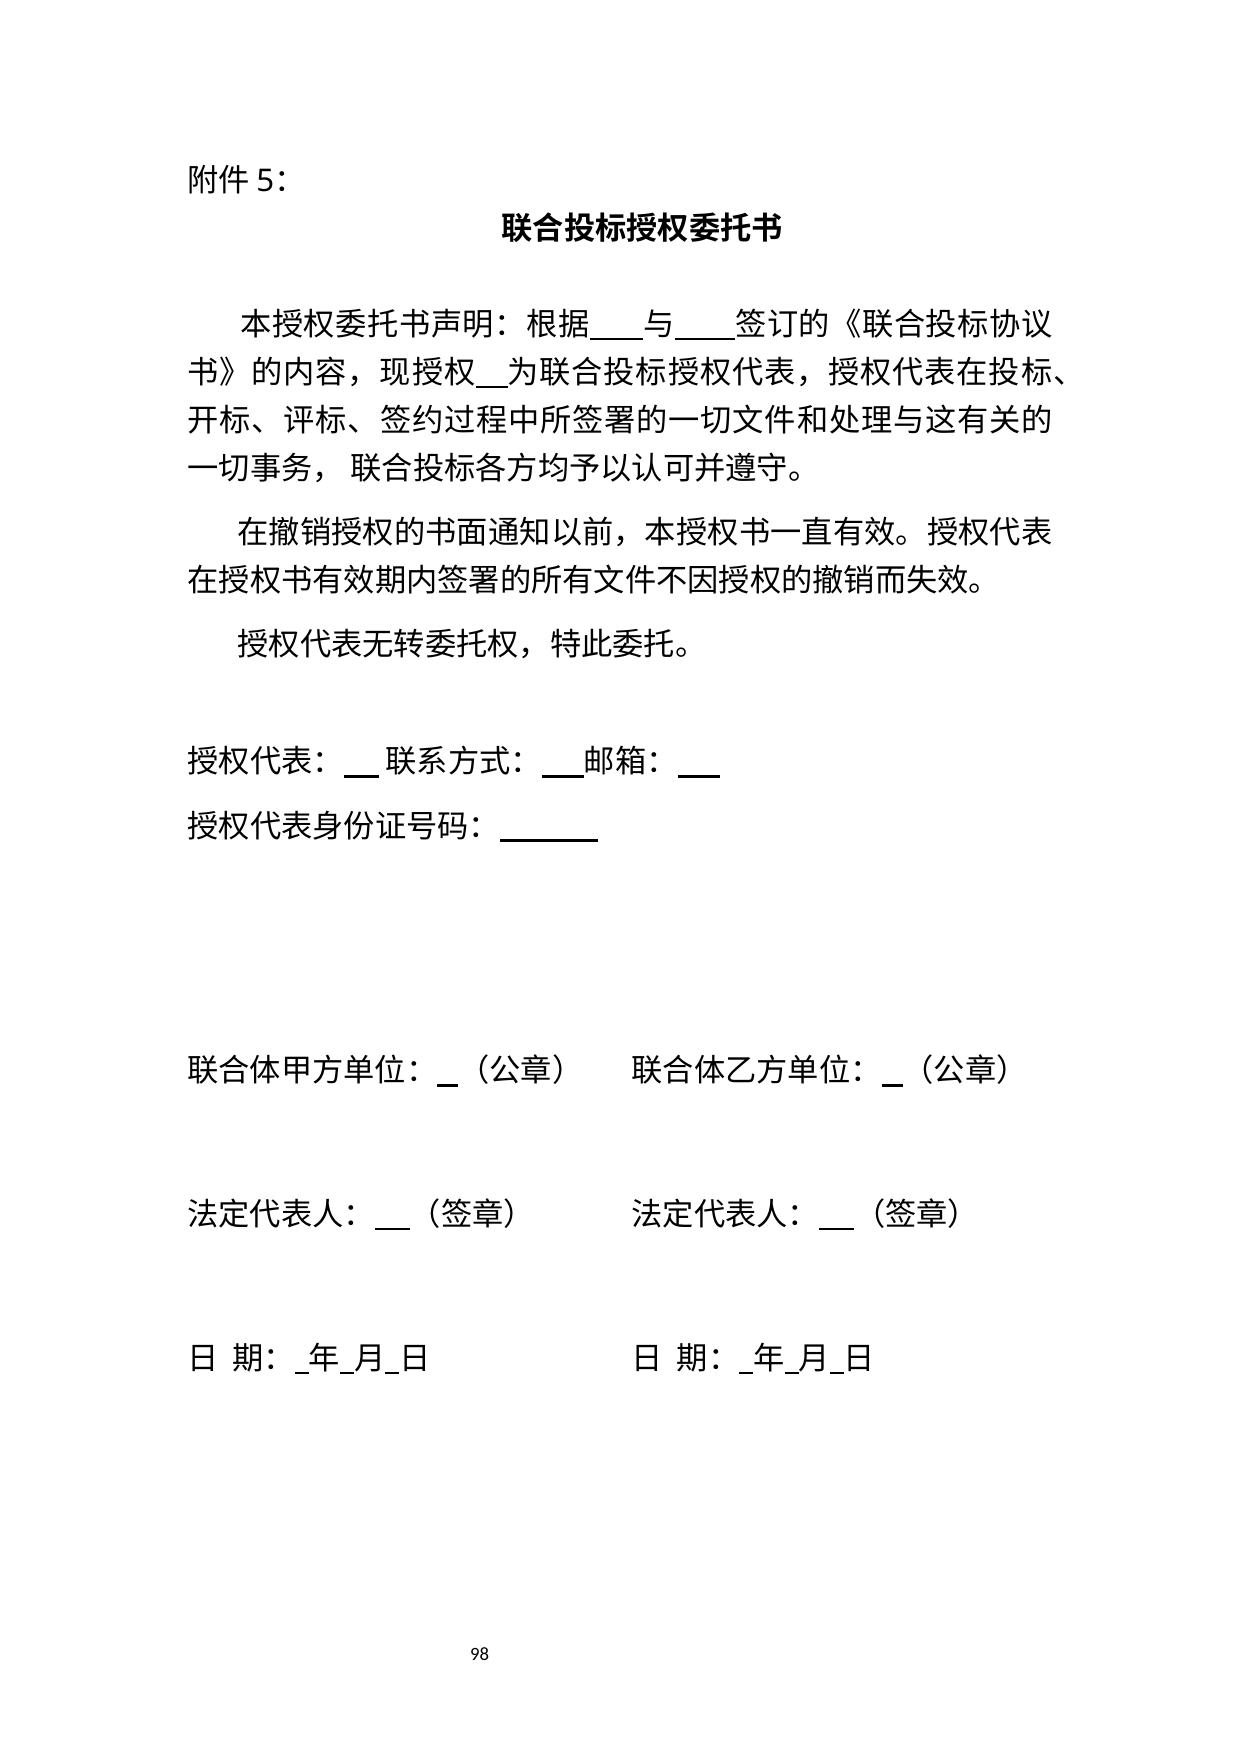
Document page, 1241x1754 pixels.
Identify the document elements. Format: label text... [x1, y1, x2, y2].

table_header 联合体乙方单位： （公章） 法定代表人： （签章） 日 期： 年 月 日 [620, 948, 1064, 1379]
text 授权代表身份证号码： [187, 799, 1053, 847]
table_header 联合体甲方单位： （公章） 法定代表人： （签章） 日 期： 年 月 日 [176, 948, 620, 1379]
text 附件5： [187, 153, 1053, 201]
text 授权代表无转委托权，特此委托。 [187, 617, 1053, 665]
text 在撤销授权的书面通知以前，本授权书一直有效。授权代表在授权书有效期内签署的所有文件不因授权的撤销而失效。 [187, 505, 1053, 601]
text 本授权委托书声明：根据 与 签订的《联合投标协议书》的内容，现授权 为联合投标授权代表，授权代表在投标、开标、评标、签约过程中所签署的一切文件和处理与这有关的一切事务， 联合投标各方均予以认可并遵守。 [187, 297, 1053, 489]
text 联合投标授权委托书 [187, 201, 1053, 249]
text 授权代表： 联系方式： 邮箱： [187, 734, 1053, 782]
